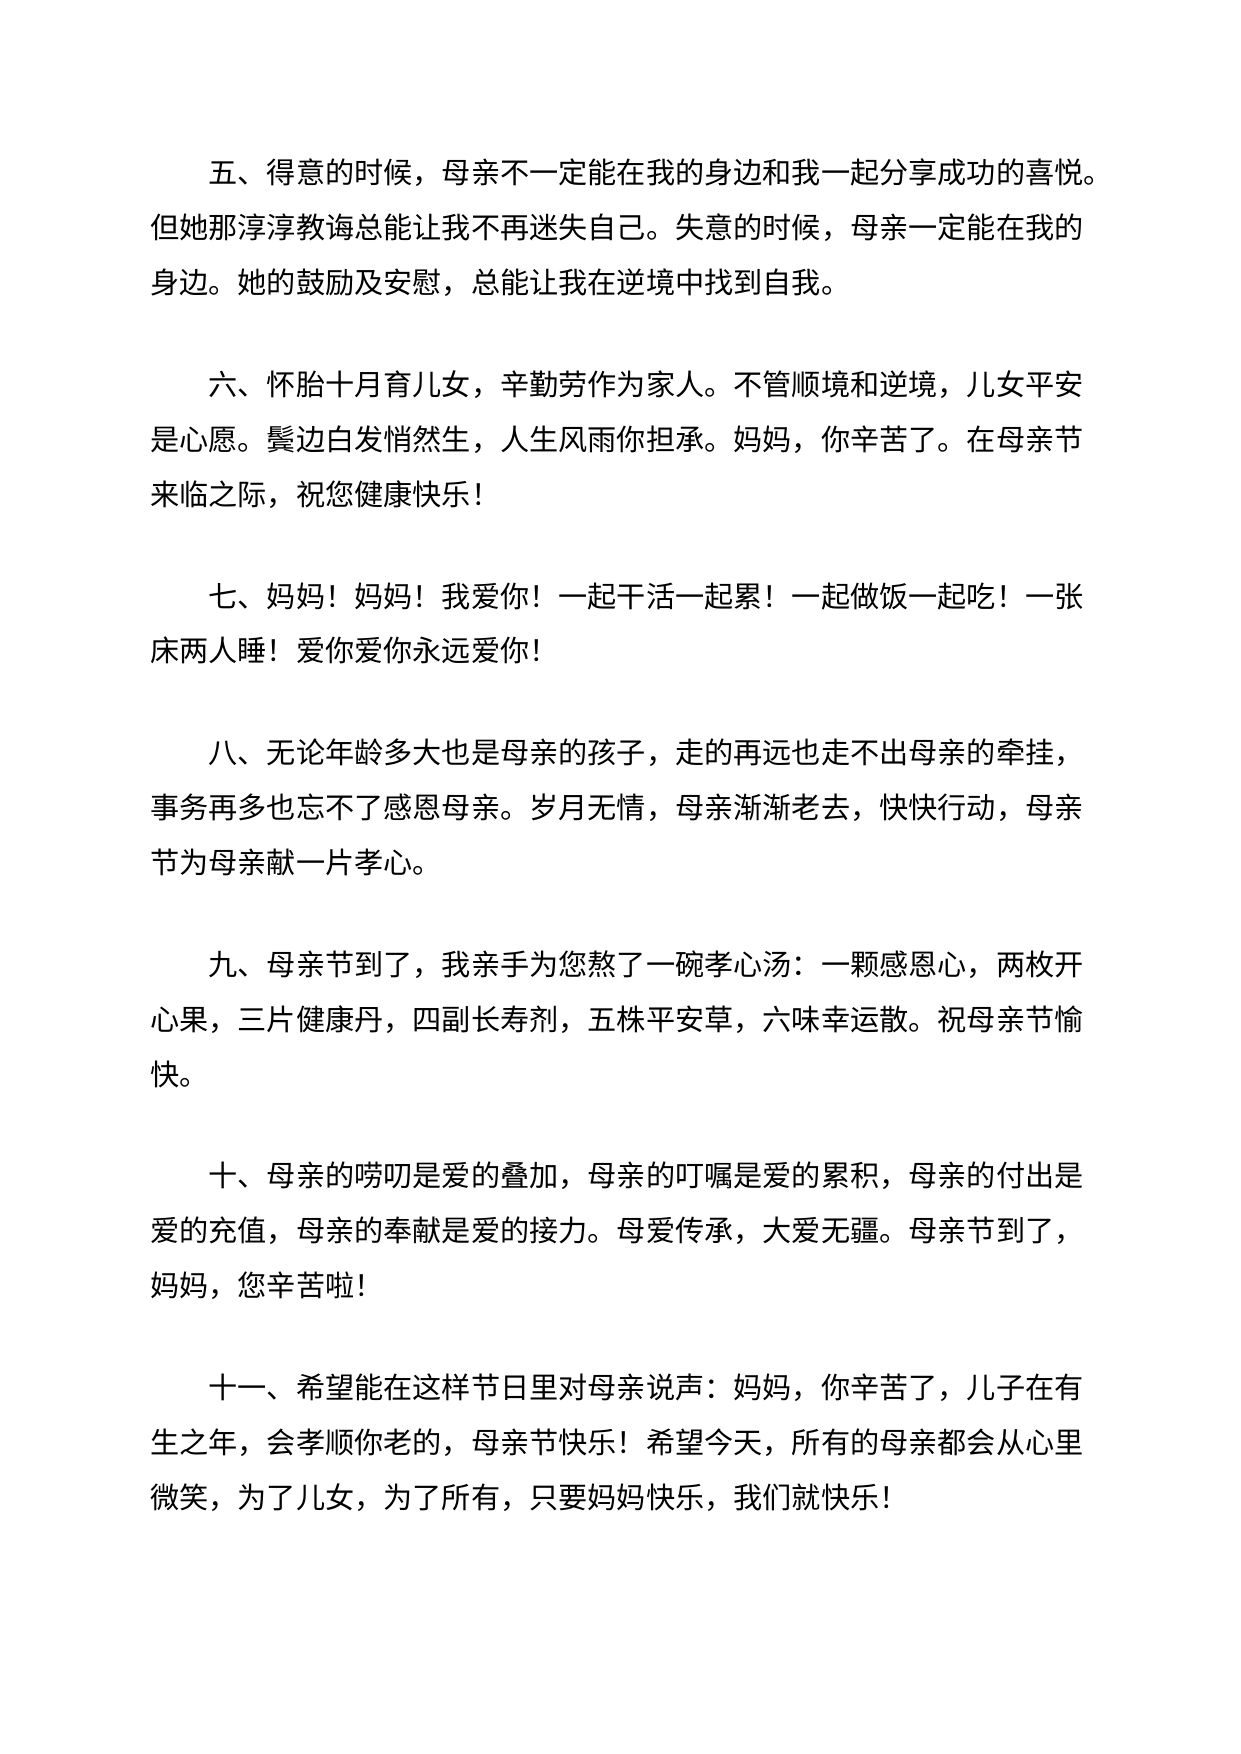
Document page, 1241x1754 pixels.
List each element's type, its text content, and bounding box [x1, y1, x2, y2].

text 十、母亲的唠叨是爱的叠加，母亲的叮嘱是爱的累积，母亲的付出是爱的充值，母亲的奉献是爱的接力。母爱传承，大爱无疆。母亲节到了，妈妈，您辛苦啦！ [150, 1153, 1090, 1305]
text 六、怀胎十月育儿女，辛勤劳作为家人。不管顺境和逆境，儿女平安是心愿。鬓边白发悄然生，人生风雨你担承。妈妈，你辛苦了。在母亲节来临之际，祝您健康快乐！ [150, 362, 1090, 514]
text 九、母亲节到了，我亲手为您熬了一碗孝心汤：一颗感恩心，两枚开心果，三片健康丹，四副长寿剂，五株平安草，六味幸运散。祝母亲节愉快。 [150, 941, 1090, 1093]
text 十一、希望能在这样节日里对母亲说声：妈妈，你辛苦了，儿子在有生之年，会孝顺你老的，母亲节快乐！希望今天，所有的母亲都会从心里微笑，为了儿女，为了所有，只要妈妈快乐，我们就快乐！ [150, 1364, 1090, 1517]
text 八、无论年龄多大也是母亲的孩子，走的再远也走不出母亲的牵挂，事务再多也忘不了感恩母亲。岁月无情，母亲渐渐老去，快快行动，母亲节为母亲献一片孝心。 [150, 730, 1090, 882]
text 五、得意的时候，母亲不一定能在我的身边和我一起分享成功的喜悦。但她那淳淳教诲总能让我不再迷失自己。失意的时候，母亲一定能在我的身边。她的鼓励及安慰，总能让我在逆境中找到自我。 [150, 150, 1090, 302]
text 七、妈妈！妈妈！我爱你！一起干活一起累！一起做饭一起吃！一张床两人睡！爱你爱你永远爱你！ [150, 573, 1090, 670]
